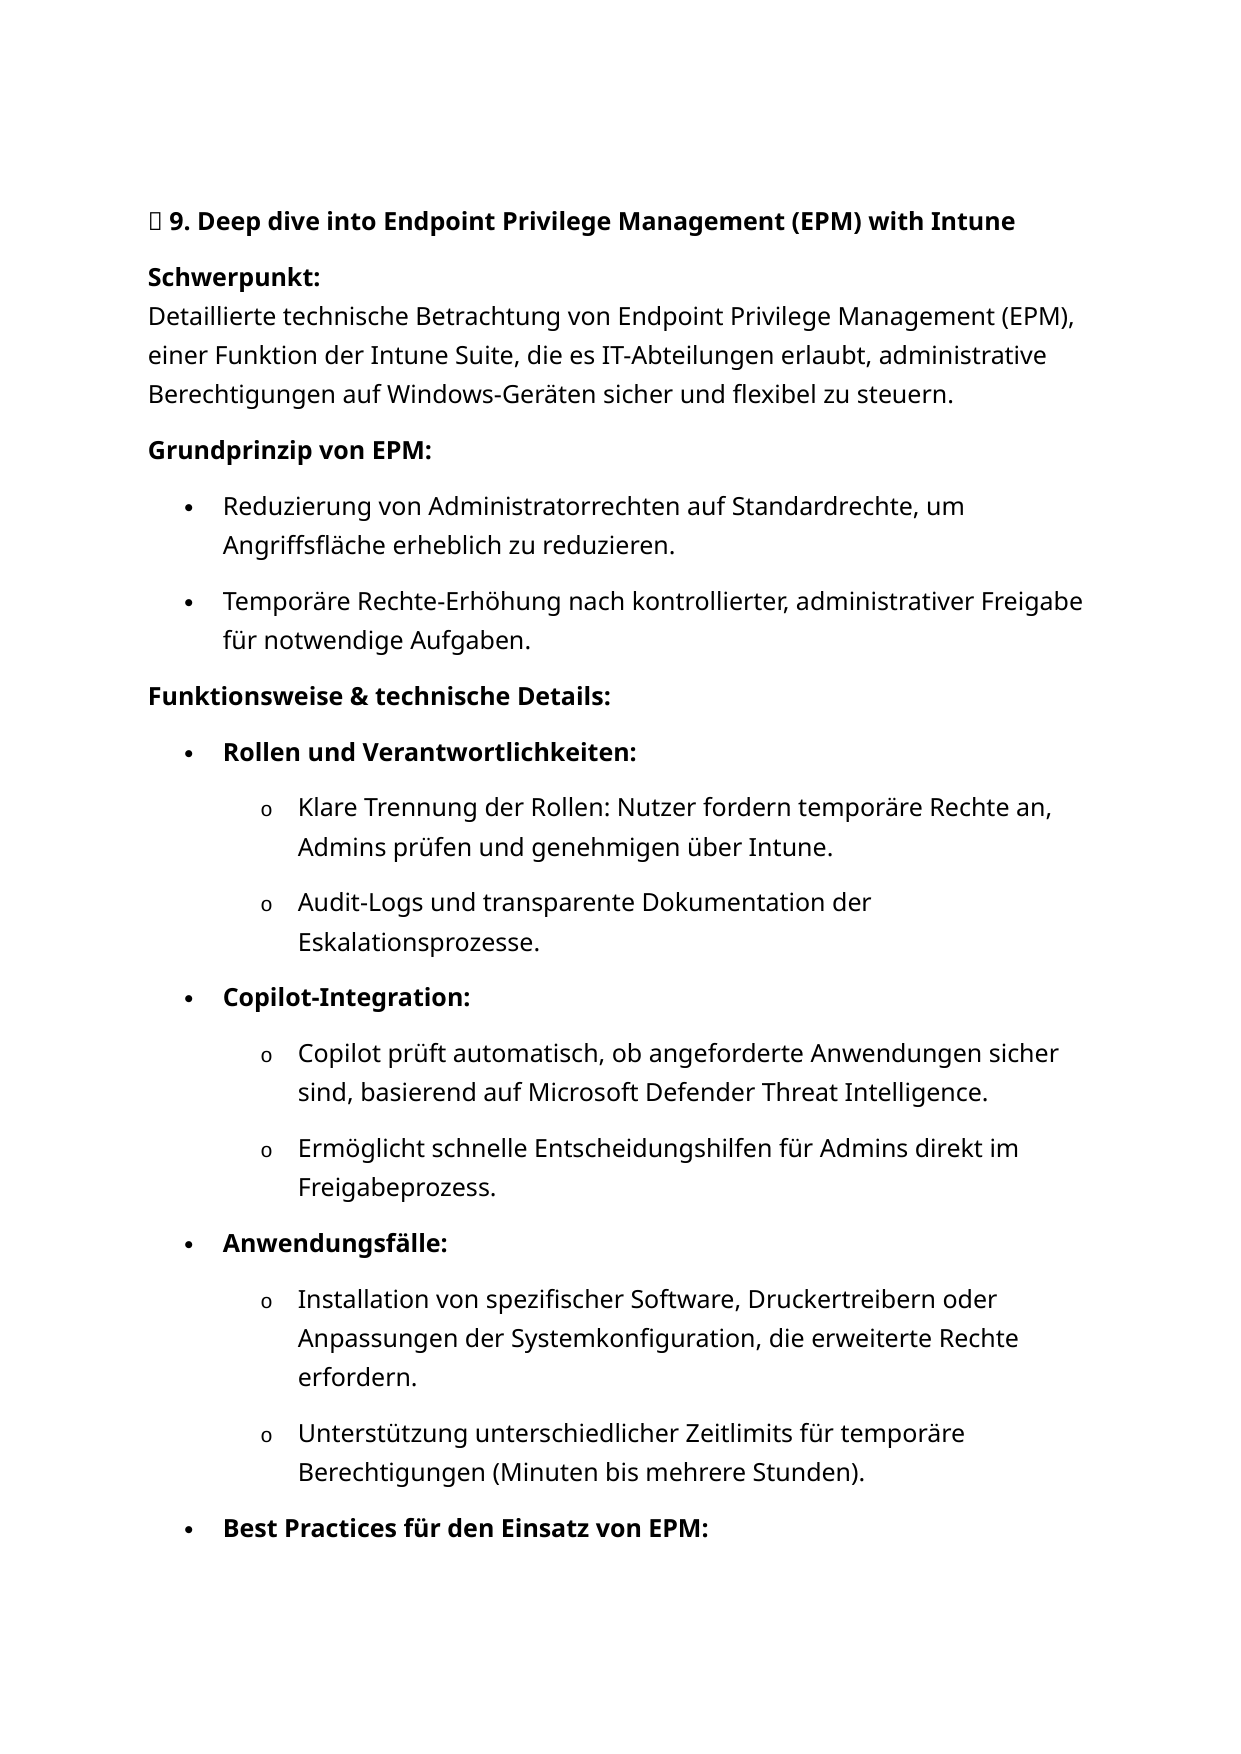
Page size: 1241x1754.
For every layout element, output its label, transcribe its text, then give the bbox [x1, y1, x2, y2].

list Copilot-Integration: [185, 980, 1093, 1014]
list Klare Trennung der Rollen: Nutzer fordern temporäre Rechte an, Admins prüfen und genehmigen über Intune. [260, 790, 1093, 863]
list Ermöglicht schnelle Entscheidungshilfen für Admins direkt im Freigabeprozess. [260, 1131, 1093, 1204]
list Copilot prüft automatisch, ob angeforderte Anwendungen sicher sind, basierend auf Microsoft Defender Threat Intelligence. [260, 1036, 1093, 1109]
list Installation von spezifischer Software, Druckertreibern oder Anpassungen der Systemkonfiguration, die erweiterte Rechte erfordern. [260, 1282, 1093, 1394]
text ✅ 9. Deep dive into Endpoint Privilege Management (EPM) with Intune [148, 203, 1093, 237]
text Funktionsweise & technische Details: [148, 678, 1093, 712]
list Audit-Logs und transparente Dokumentation der Eskalationsprozesse. [260, 885, 1093, 958]
list Rollen und Verantwortlichkeiten: [185, 734, 1093, 768]
list Reduzierung von Administratorrechten auf Standardrechte, um Angriffsfläche erheblich zu reduzieren. [185, 488, 1093, 562]
text Schwerpunkt: Detaillierte technische Betrachtung von Endpoint Privilege Management (EPM), einer Funktion der Intune Suite, die es IT-Abteilungen erlaubt, administrative Berechtigungen auf Windows-Geräten sicher und flexibel zu steuern. [148, 259, 1093, 411]
list Best Practices für den Einsatz von EPM: [185, 1511, 1093, 1545]
list Unterstützung unterschiedlicher Zeitlimits für temporäre Berechtigungen (Minuten bis mehrere Stunden). [260, 1416, 1093, 1489]
list Anwendungsfälle: [185, 1226, 1093, 1260]
text Grundprinzip von EPM: [148, 433, 1093, 467]
list Temporäre Rechte-Erhöhung nach kontrollierter, administrativer Freigabe für notwendige Aufgaben. [185, 583, 1093, 657]
